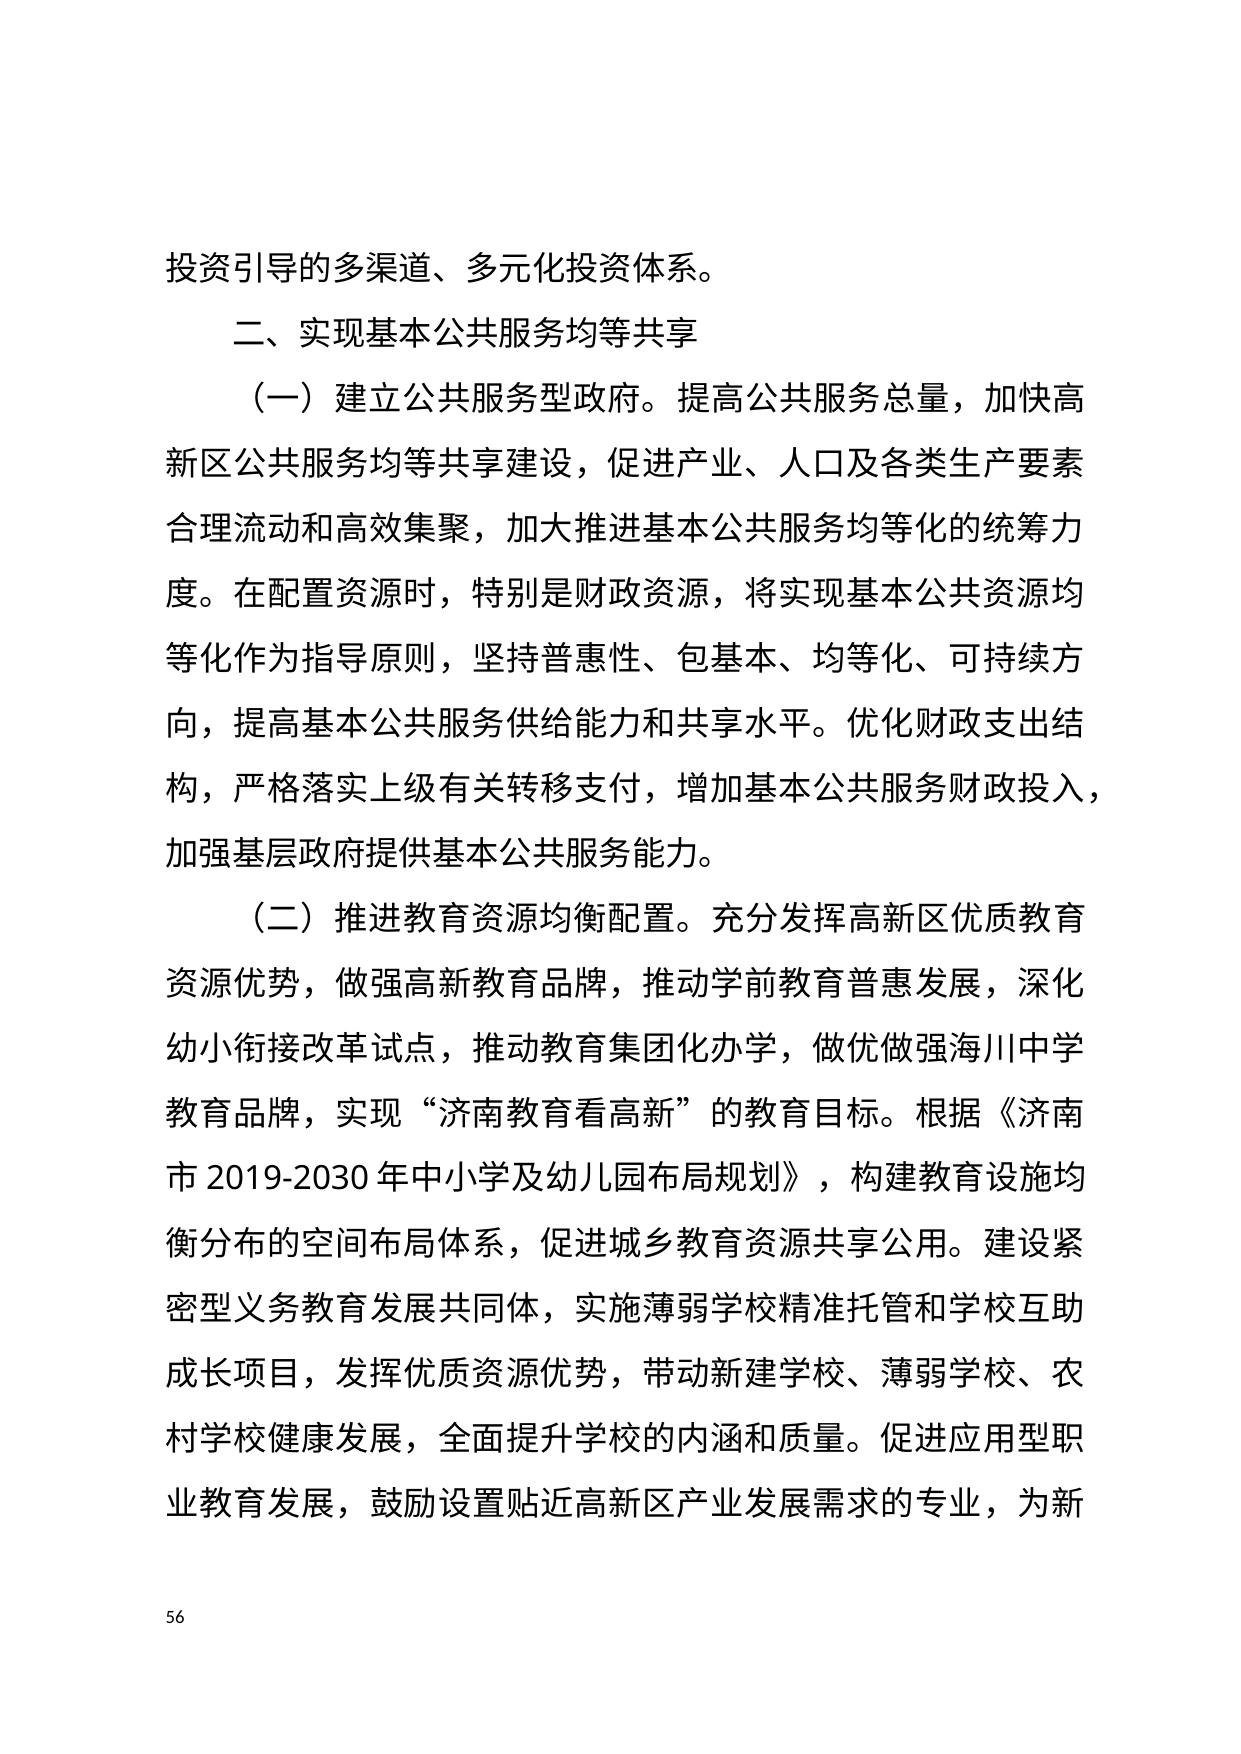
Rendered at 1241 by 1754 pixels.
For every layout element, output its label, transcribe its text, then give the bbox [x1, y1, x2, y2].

list 二、实现基本公共服务均等共享 [165, 298, 1087, 363]
text （一）建立公共服务型政府。提高公共服务总量，加快高新区公共服务均等共享建设，促进产业、人口及各类生产要素合理流动和高效集聚，加大推进基本公共服务均等化的统筹力度。在配置资源时，特别是财政资源，将实现基本公共资源均等化作为指导原则，坚持普惠性、包基本、均等化、可持续方向，提高基本公共服务供给能力和共享水平。优化财政支出结构，严格落实上级有关转移支付，增加基本公共服务财政投入，加强基层政府提供基本公共服务能力。 [165, 363, 1087, 883]
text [165, 233, 1087, 298]
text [165, 883, 1087, 1533]
